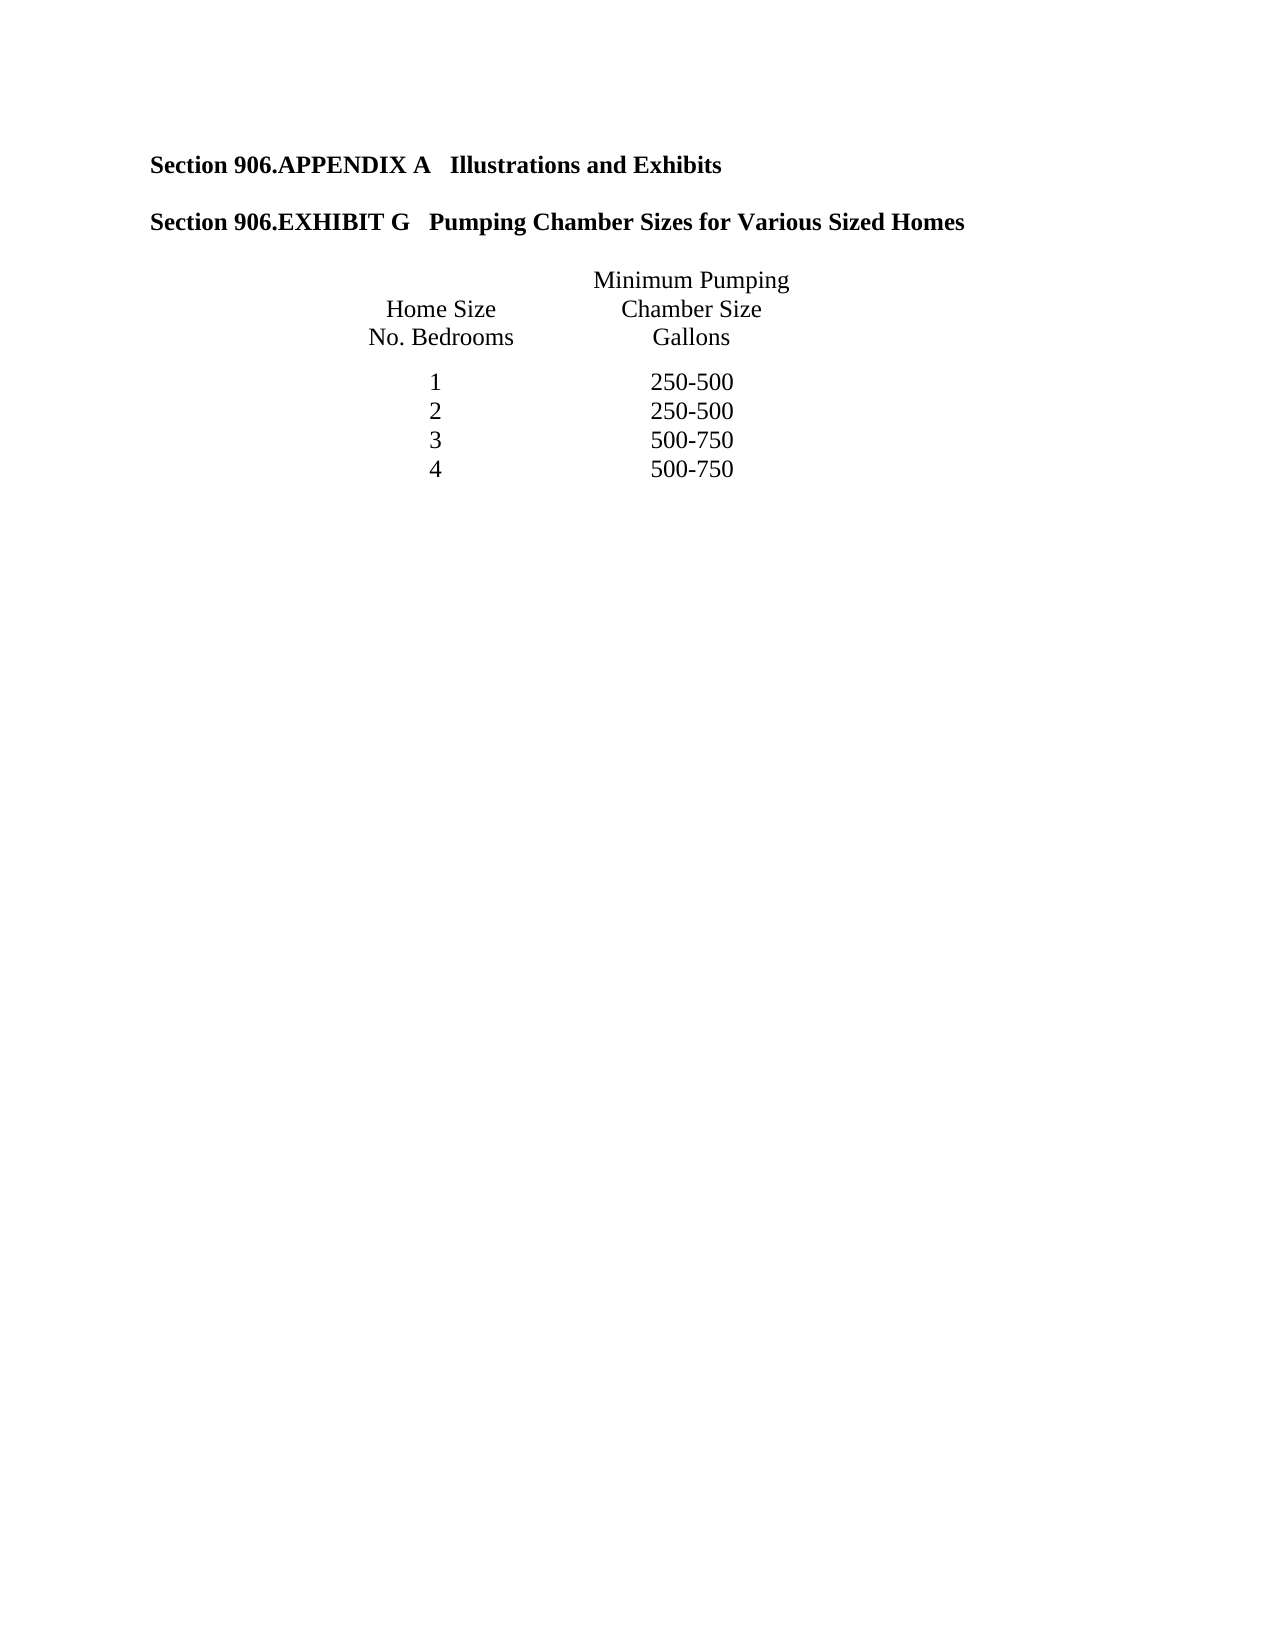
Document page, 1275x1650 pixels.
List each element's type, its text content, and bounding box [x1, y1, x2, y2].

table_cell 250-500 [566, 351, 815, 396]
table_cell 250-500 [566, 396, 815, 425]
table_cell 3 [316, 425, 566, 454]
table_header Home Size No. Bedrooms [316, 265, 566, 351]
table_cell 1 [316, 351, 566, 396]
text Section 906.APPENDIX A Illustrations and Exhibits [150, 150, 1125, 179]
table_cell 2 [316, 396, 566, 425]
table_cell 500-750 [566, 425, 815, 454]
table_header Minimum Pumping Chamber Size Gallons [566, 265, 815, 351]
table_cell 500-750 [566, 454, 815, 482]
table_cell 4 [316, 454, 566, 482]
text Section 906.EXHIBIT G Pumping Chamber Sizes for Various Sized Homes [150, 207, 1125, 236]
